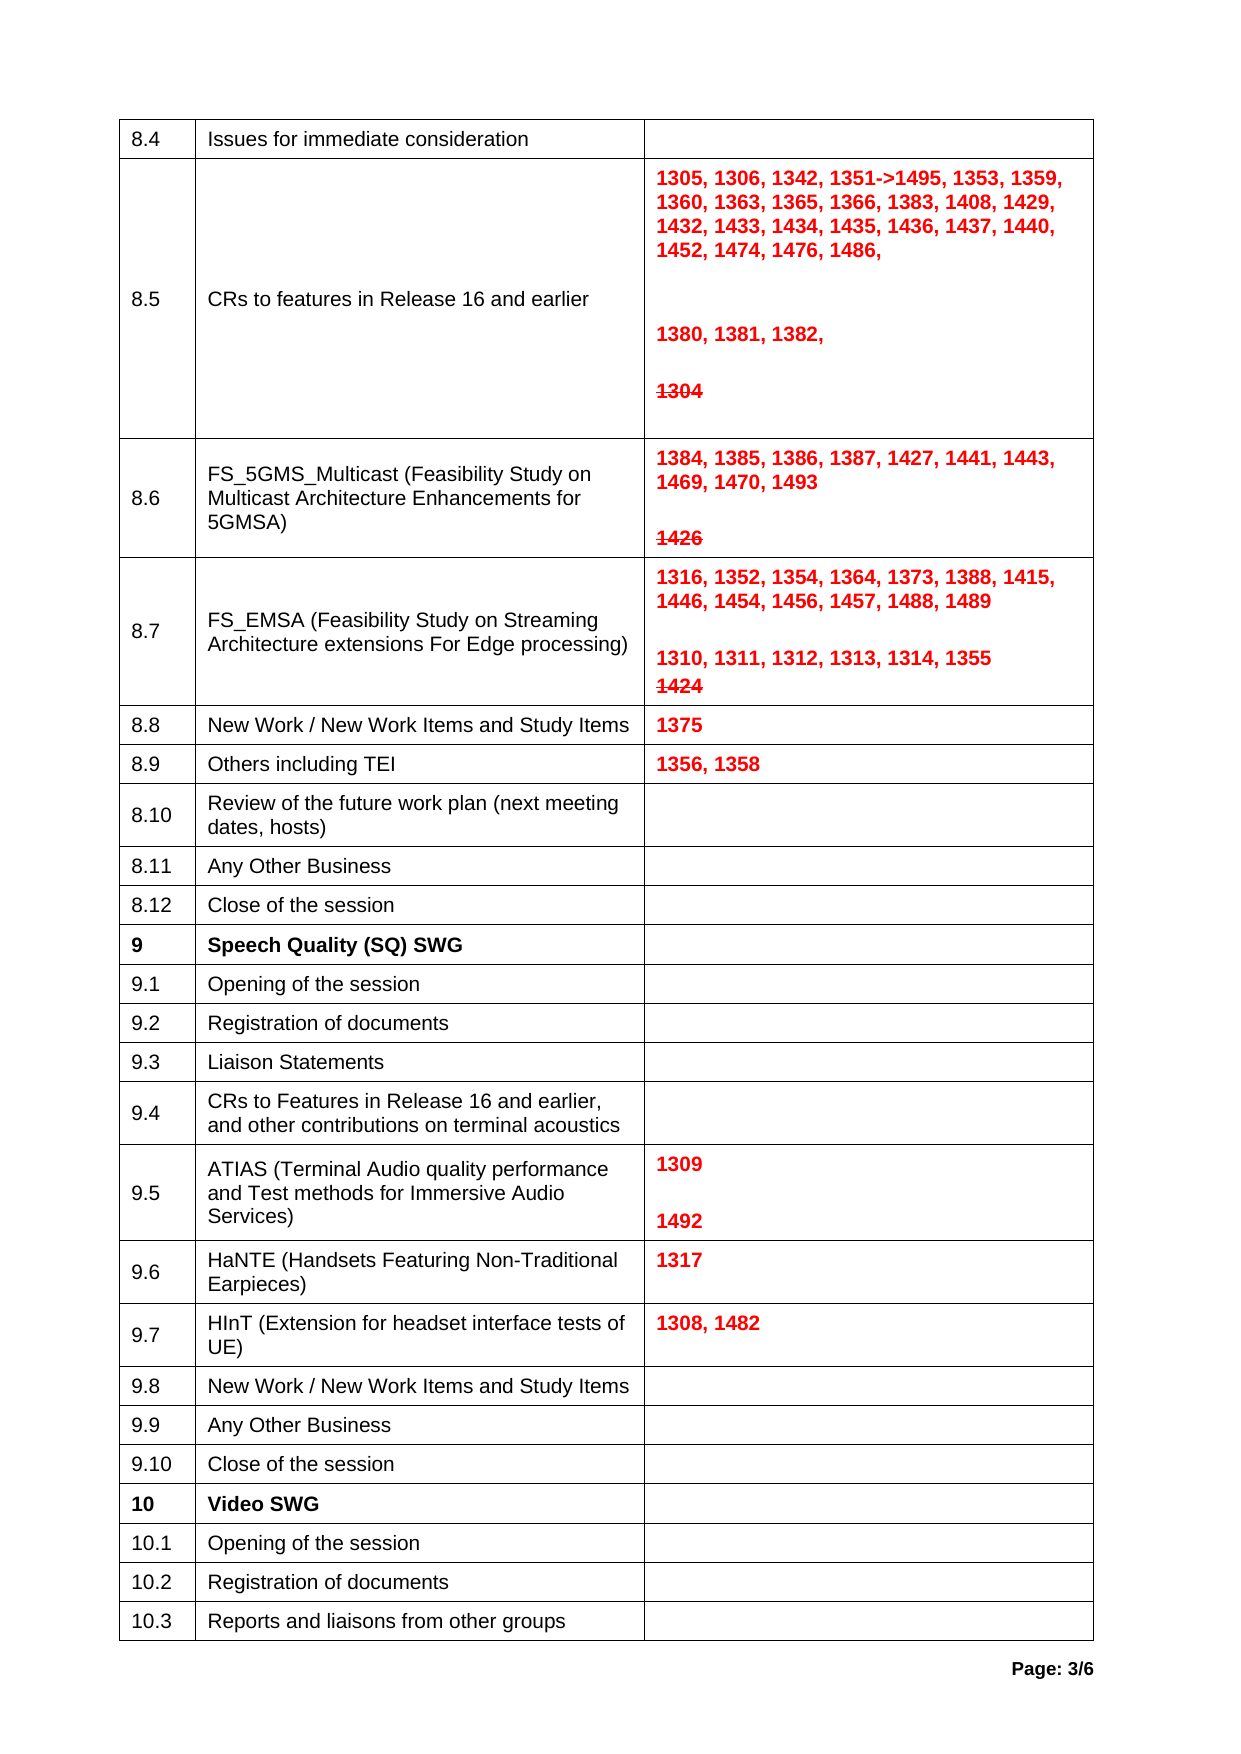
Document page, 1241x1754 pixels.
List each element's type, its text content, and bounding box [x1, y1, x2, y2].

table_cell [645, 965, 1093, 1003]
table_cell 8.11 [120, 847, 195, 885]
table_cell [645, 925, 1093, 963]
table_cell FS_5GMS_Multicast (Feasibility Study on Multicast Architecture Enhancements for 5GMSA) [196, 439, 644, 557]
table_cell 9.8 [120, 1367, 195, 1405]
table_cell 9.3 [120, 1043, 195, 1081]
table_cell Liaison Statements [196, 1043, 644, 1081]
table_cell Video SWG [196, 1484, 644, 1522]
table_cell 1375 [645, 706, 1093, 744]
table_cell [645, 120, 1093, 158]
table_cell 9.10 [120, 1445, 195, 1483]
table_cell [645, 1043, 1093, 1081]
table_cell Registration of documents [196, 1004, 644, 1042]
table_cell 9.2 [120, 1004, 195, 1042]
table_cell [645, 1367, 1093, 1405]
table_cell ATIAS (Terminal Audio quality performance and Test methods for Immersive Audio Services) [196, 1145, 644, 1239]
table_cell 8.12 [120, 886, 195, 924]
table_cell Opening of the session [196, 1524, 644, 1562]
table_cell 9.5 [120, 1145, 195, 1239]
table_cell [645, 847, 1093, 885]
table_cell 9.1 [120, 965, 195, 1003]
table_cell 9.4 [120, 1082, 195, 1144]
table_cell 10.2 [120, 1563, 195, 1601]
table_cell [645, 1004, 1093, 1042]
table_cell 10.3 [120, 1602, 195, 1640]
table_cell [645, 1524, 1093, 1562]
table_cell 8.4 [120, 120, 195, 158]
table_cell [645, 1406, 1093, 1444]
table_cell [645, 1484, 1093, 1522]
table_cell 9.7 [120, 1304, 195, 1366]
table_cell 8.9 [120, 745, 195, 783]
table_cell Others including TEI [196, 745, 644, 783]
table_cell Opening of the session [196, 965, 644, 1003]
table_cell 10.1 [120, 1524, 195, 1562]
table_cell 8.8 [120, 706, 195, 744]
table_cell [645, 784, 1093, 846]
table_cell 1317 [645, 1241, 1093, 1303]
table_cell 1309 1492 [645, 1145, 1093, 1239]
table_cell [645, 886, 1093, 924]
table_cell CRs to Features in Release 16 and earlier, and other contributions on terminal acoustics [196, 1082, 644, 1144]
table_cell [645, 1602, 1093, 1640]
table_cell CRs to features in Release 16 and earlier [196, 159, 644, 438]
table_cell 8.5 [120, 159, 195, 438]
table_cell 1356, 1358 [645, 745, 1093, 783]
table_cell 1308, 1482 [645, 1304, 1093, 1366]
table_cell 1316, 1352, 1354, 1364, 1373, 1388, 1415, 1446, 1454, 1456, 1457, 1488, 1489 1310, 1311, 1312, 1313, 1314, 1355 1424 [645, 558, 1093, 704]
table_cell New Work / New Work Items and Study Items [196, 706, 644, 744]
table_cell 9 [120, 925, 195, 963]
table_cell Speech Quality (SQ) SWG [196, 925, 644, 963]
table_cell 10 [120, 1484, 195, 1522]
table_cell Close of the session [196, 886, 644, 924]
table_cell [645, 1082, 1093, 1144]
table_cell FS_EMSA (Feasibility Study on Streaming Architecture extensions For Edge processing) [196, 558, 644, 704]
table_cell [645, 1445, 1093, 1483]
table_cell Any Other Business [196, 1406, 644, 1444]
table_cell HInT (Extension for headset interface tests of UE) [196, 1304, 644, 1366]
table_cell HaNTE (Handsets Featuring Non-Traditional Earpieces) [196, 1241, 644, 1303]
table_cell Any Other Business [196, 847, 644, 885]
table_cell 9.9 [120, 1406, 195, 1444]
table_cell 8.10 [120, 784, 195, 846]
table_cell 1305, 1306, 1342, 1351->1495, 1353, 1359, 1360, 1363, 1365, 1366, 1383, 1408, 1429, 1432, 1433, 1434, 1435, 1436, 1437, 1440, 1452, 1474, 1476, 1486, 1380, 1381, 1382, 1304 [645, 159, 1093, 438]
table_cell [645, 1563, 1093, 1601]
table_cell Close of the session [196, 1445, 644, 1483]
table_cell Reports and liaisons from other groups [196, 1602, 644, 1640]
table_cell 9.6 [120, 1241, 195, 1303]
table_cell 1384, 1385, 1386, 1387, 1427, 1441, 1443, 1469, 1470, 1493 1426 [645, 439, 1093, 557]
table_cell 8.7 [120, 558, 195, 704]
table_cell Review of the future work plan (next meeting dates, hosts) [196, 784, 644, 846]
table_cell Issues for immediate consideration [196, 120, 644, 158]
table_cell Registration of documents [196, 1563, 644, 1601]
table_cell New Work / New Work Items and Study Items [196, 1367, 644, 1405]
table_cell 8.6 [120, 439, 195, 557]
